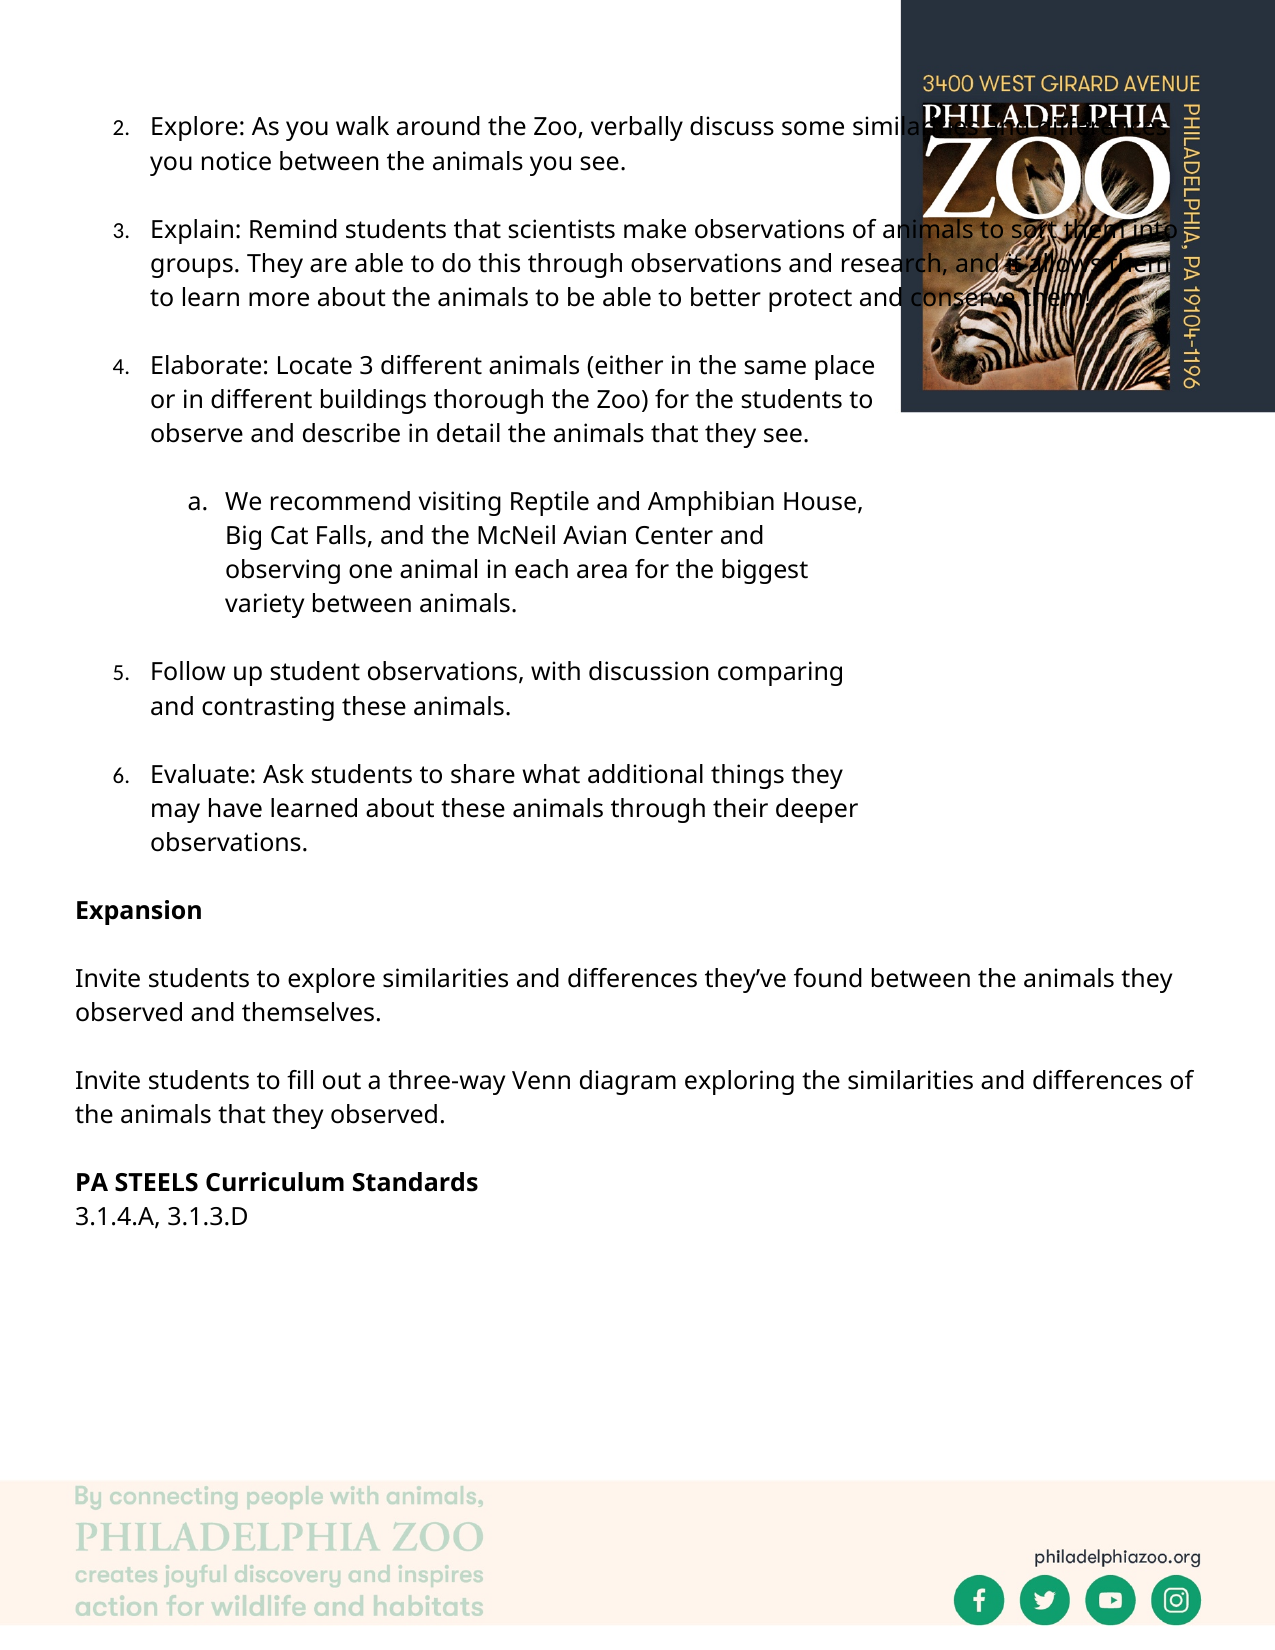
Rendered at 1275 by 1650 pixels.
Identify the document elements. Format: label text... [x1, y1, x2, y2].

list Elaborate: Locate 3 different animals (either in the same place or in different buildings thorough the Zoo) for the students to observe and describe in detail the animals that they see. [112, 347, 881, 450]
text 3.1.4.A, 3.1.3.D [75, 1199, 1200, 1233]
list Explain: Remind students that scientists make observations of animals to sort them into groups. They are able to do this through observations and research, and it allows them to learn more about the animals to be able to better protect and conserve them! [112, 211, 1200, 313]
list Explore: As you walk around the Zoo, verbally discuss some similarities and differences you notice between the animals you see. [112, 109, 1200, 177]
text Expansion [75, 892, 881, 927]
picture [0, 0, 1275, 1650]
text Invite students to explore similarities and differences they’ve found between the animals they observed and themselves. [75, 961, 1200, 1029]
text PA STEELS Curriculum Standards [75, 1165, 1200, 1199]
list Evaluate: Ask students to share what additional things they may have learned about these animals through their deeper observations. [112, 756, 881, 858]
text Invite students to fill out a three-way Venn diagram exploring the similarities and differences of the animals that they observed. [75, 1063, 1200, 1131]
list Follow up student observations, with discussion comparing and contrasting these animals. [112, 654, 881, 722]
list We recommend visiting Reptile and Amphibian House, Big Cat Falls, and the McNeil Avian Center and observing one animal in each area for the biggest variety between animals. [187, 484, 881, 620]
